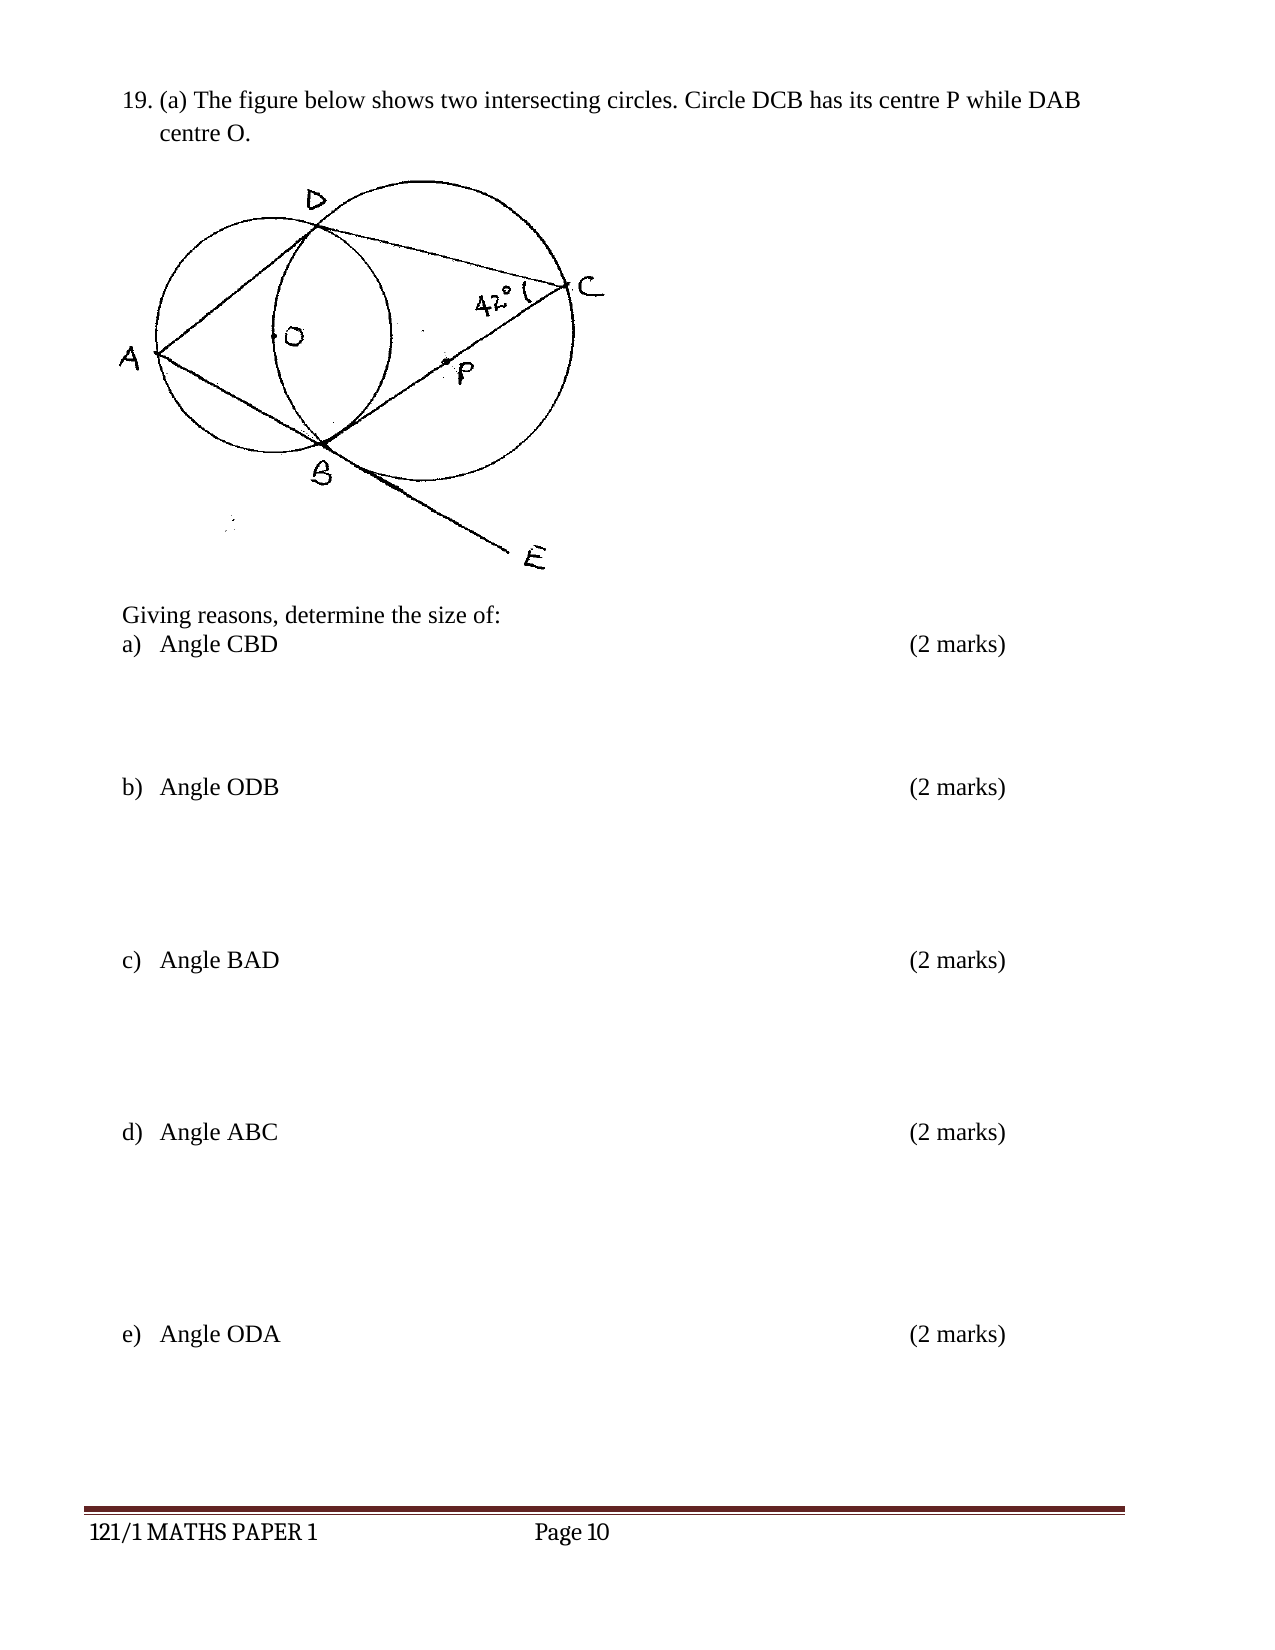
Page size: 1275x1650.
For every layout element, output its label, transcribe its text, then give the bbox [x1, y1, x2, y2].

list (a) The figure below shows two intersecting circles. Circle DCB has its centre P while DAB centre O. [122, 85, 1125, 147]
picture [84, 171, 627, 600]
list Angle ODB (2 marks) [122, 772, 1125, 801]
list Angle ABC (2 marks) [122, 1117, 1125, 1146]
list Angle CBD (2 marks) [122, 629, 1125, 657]
text Giving reasons, determine the size of: [122, 600, 1125, 629]
list Angle BAD (2 marks) [122, 945, 1125, 974]
list Angle ODA (2 marks) [122, 1319, 1125, 1347]
